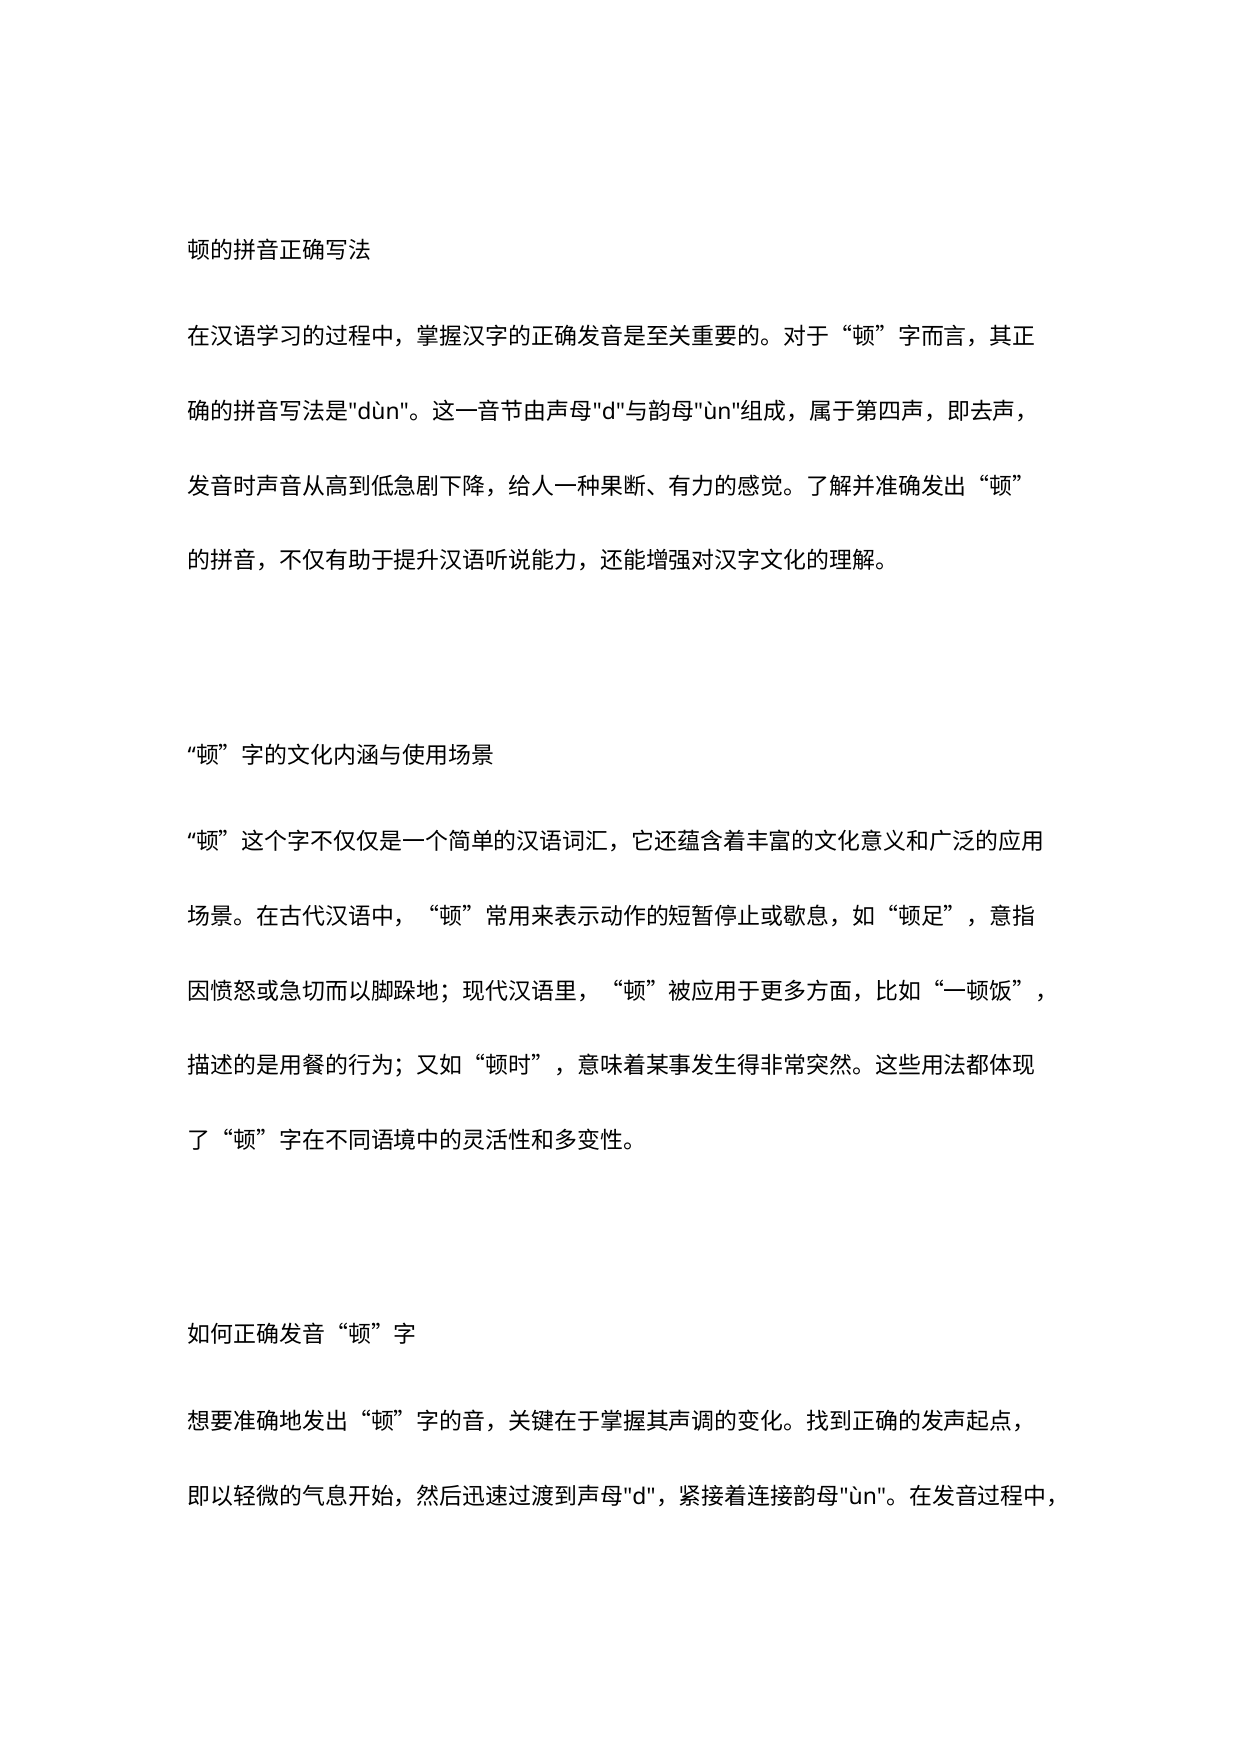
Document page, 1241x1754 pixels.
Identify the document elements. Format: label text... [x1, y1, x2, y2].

text 如何正确发音“顿”字 [187, 1300, 1053, 1365]
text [187, 1387, 1053, 1527]
text 在汉语学习的过程中，掌握汉字的正确发音是至关重要的。对于“顿”字而言，其正确的拼音写法是"dùn"。这一音节由声母"d"与韵母"ùn"组成，属于第四声，即去声，发音时声音从高到低急剧下降，给人一种果断、有力的感觉。了解并准确发出“顿”的拼音，不仅有助于提升汉语听说能力，还能增强对汉字文化的理解。 [187, 302, 1053, 591]
text “顿”字的文化内涵与使用场景 [187, 721, 1053, 786]
text 顿的拼音正确写法 [187, 216, 1053, 281]
text “顿”这个字不仅仅是一个简单的汉语词汇，它还蕴含着丰富的文化意义和广泛的应用场景。在古代汉语中，“顿”常用来表示动作的短暂停止或歇息，如“顿足”，意指因愤怒或急切而以脚跺地；现代汉语里，“顿”被应用于更多方面，比如“一顿饭”，描述的是用餐的行为；又如“顿时”，意味着某事发生得非常突然。这些用法都体现了“顿”字在不同语境中的灵活性和多变性。 [187, 807, 1053, 1171]
